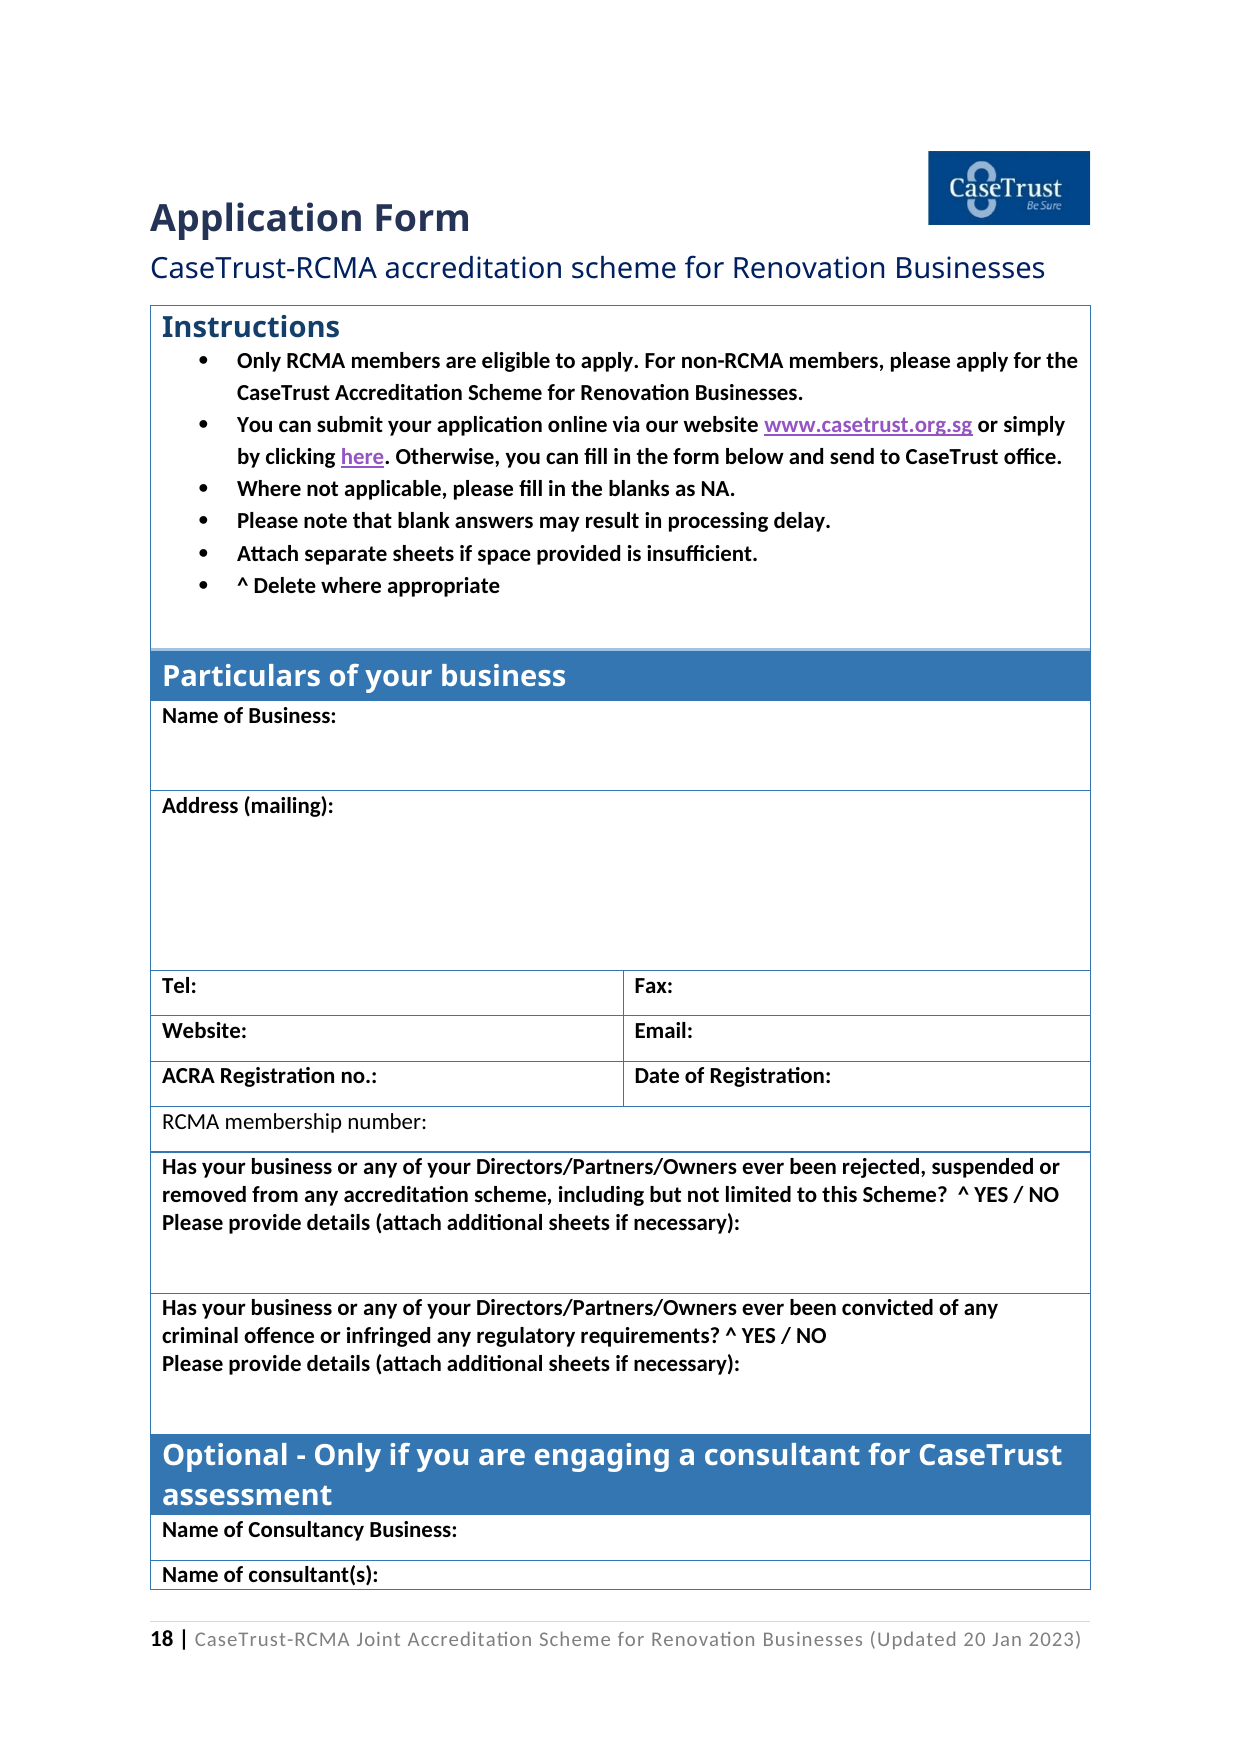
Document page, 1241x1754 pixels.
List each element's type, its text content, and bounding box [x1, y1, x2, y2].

table_cell Date of Registration: [624, 1062, 1090, 1106]
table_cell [151, 1561, 1090, 1588]
table_cell Name of Consultancy Business: [151, 1515, 1090, 1559]
subtitle Application Form [150, 192, 1090, 243]
table_cell Address (mailing): [151, 791, 1090, 970]
table_cell Particulars of your business [151, 651, 1090, 700]
picture [928, 151, 1091, 225]
table_cell Fax: [624, 971, 1090, 1015]
table_cell Email: [624, 1016, 1090, 1061]
table_cell RCMA membership number: [151, 1107, 1090, 1151]
table_cell Name of Business: [151, 701, 1090, 790]
table_cell Tel: [151, 971, 623, 1015]
table_header Instructions Only RCMA members are eligible to apply. For non-RCMA members, please apply for the CaseTrust Accreditation Scheme for Renovation Businesses. You can submit your application online via our website www.casetrust.org.sg or simply by clicking here. Otherwise, you can fill in the form below and send to CaseTrust office. Where not applicable, please fill in the blanks as NA. Please note that blank answers may result in processing delay. Attach separate sheets if space provided is insufficient. ^ Delete where appropriate [151, 306, 1090, 648]
text CaseTrust-RCMA accreditation scheme for Renovation Businesses [150, 247, 1090, 287]
table_cell Optional - Only if you are engaging a consultant for CaseTrust assessment [151, 1435, 1090, 1514]
table_cell Website: [151, 1016, 623, 1061]
table_cell ACRA Registration no.: [151, 1062, 623, 1106]
table_cell Has your business or any of your Directors/Partners/Owners ever been convicted of any criminal offence or infringed any regulatory requirements? ^ YES / NO Please provide details (attach additional sheets if necessary): [151, 1294, 1090, 1434]
table_cell Has your business or any of your Directors/Partners/Owners ever been rejected, suspended or removed from any accreditation scheme, including but not limited to this Scheme? ^ YES / NO Please provide details (attach additional sheets if necessary): [151, 1153, 1090, 1292]
